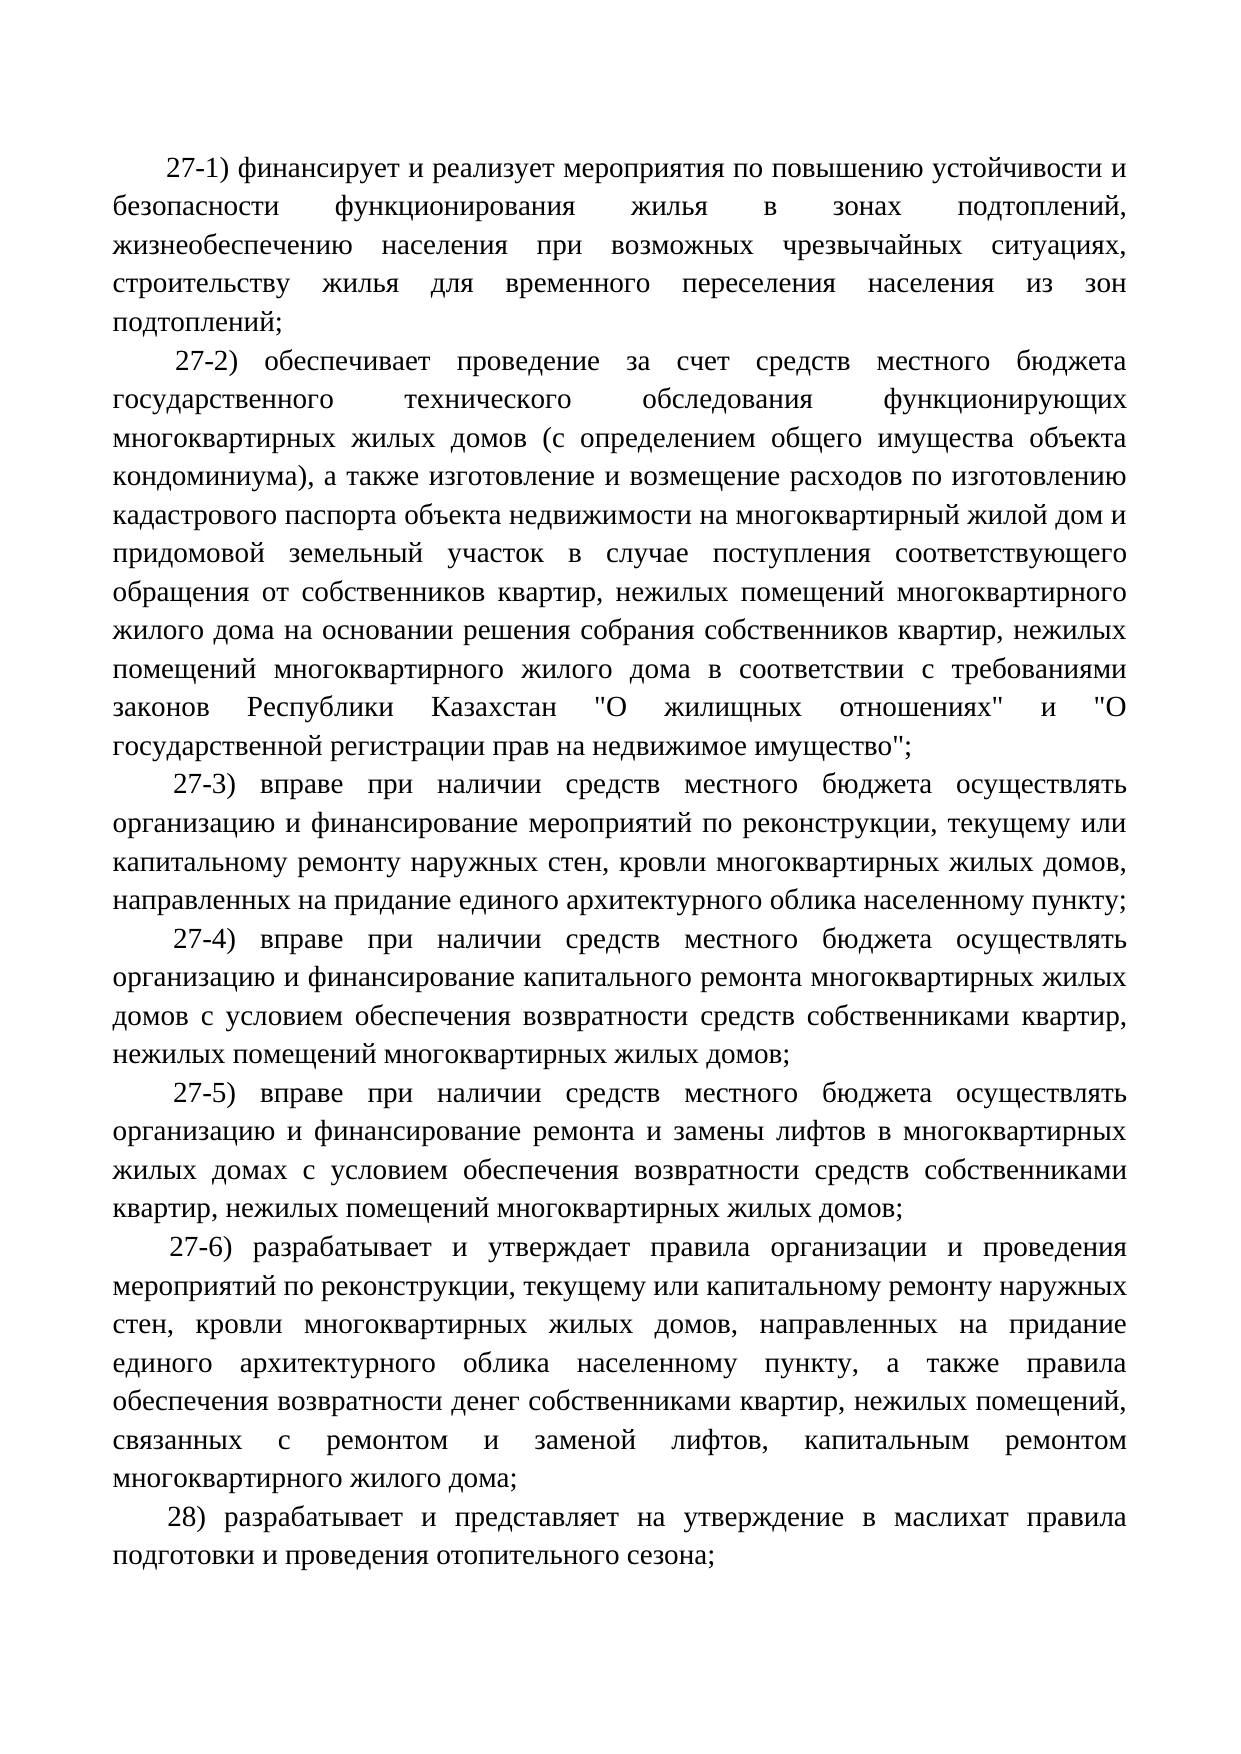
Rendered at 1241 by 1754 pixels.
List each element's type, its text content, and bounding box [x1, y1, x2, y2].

text 28) разрабатывает и представляет на утверждение в маслихат правила подготовки и проведения отопительного сезона; [112, 1499, 1128, 1571]
text 27-5) вправе при наличии средств местного бюджета осуществлять организацию и финансирование ремонта и замены лифтов в многоквартирных жилых домах с условием обеспечения возвратности средств собственниками квартир, нежилых помещений многоквартирных жилых домов; [112, 1075, 1128, 1224]
text 27-3) вправе при наличии средств местного бюджета осуществлять организацию и финансирование мероприятий по реконструкции, текущему или капитальному ремонту наружных стен, кровли многоквартирных жилых домов, направленных на придание единого архитектурного облика населенному пункту; [112, 767, 1128, 916]
text 27-4) вправе при наличии средств местного бюджета осуществлять организацию и финансирование капитального ремонта многоквартирных жилых домов с условием обеспечения возвратности средств собственниками квартир, нежилых помещений многоквартирных жилых домов; [112, 921, 1128, 1070]
text 27-1) финансирует и реализует мероприятия по повышению устойчивости и безопасности функционирования жилья в зонах подтоплений, жизнеобеспечению населения при возможных чрезвычайных ситуациях, строительству жилья для временного переселения населения из зон подтоплений; [112, 150, 1128, 338]
text 27-2) обеспечивает проведение за счет средств местного бюджета государственного технического обследования функционирующих многоквартирных жилых домов (с определением общего имущества объекта кондоминиума), а также изготовление и возмещение расходов по изготовлению кадастрового паспорта объекта недвижимости на многоквартирный жилой дом и придомовой земельный участок в случае поступления соответствующего обращения от собственников квартир, нежилых помещений многоквартирного жилого дома на основании решения собрания собственников квартир, нежилых помещений многоквартирного жилого дома в соответствии с требованиями законов Республики Казахстан "О жилищных отношениях" и "О государственной регистрации прав на недвижимое имущество"; [112, 343, 1128, 762]
